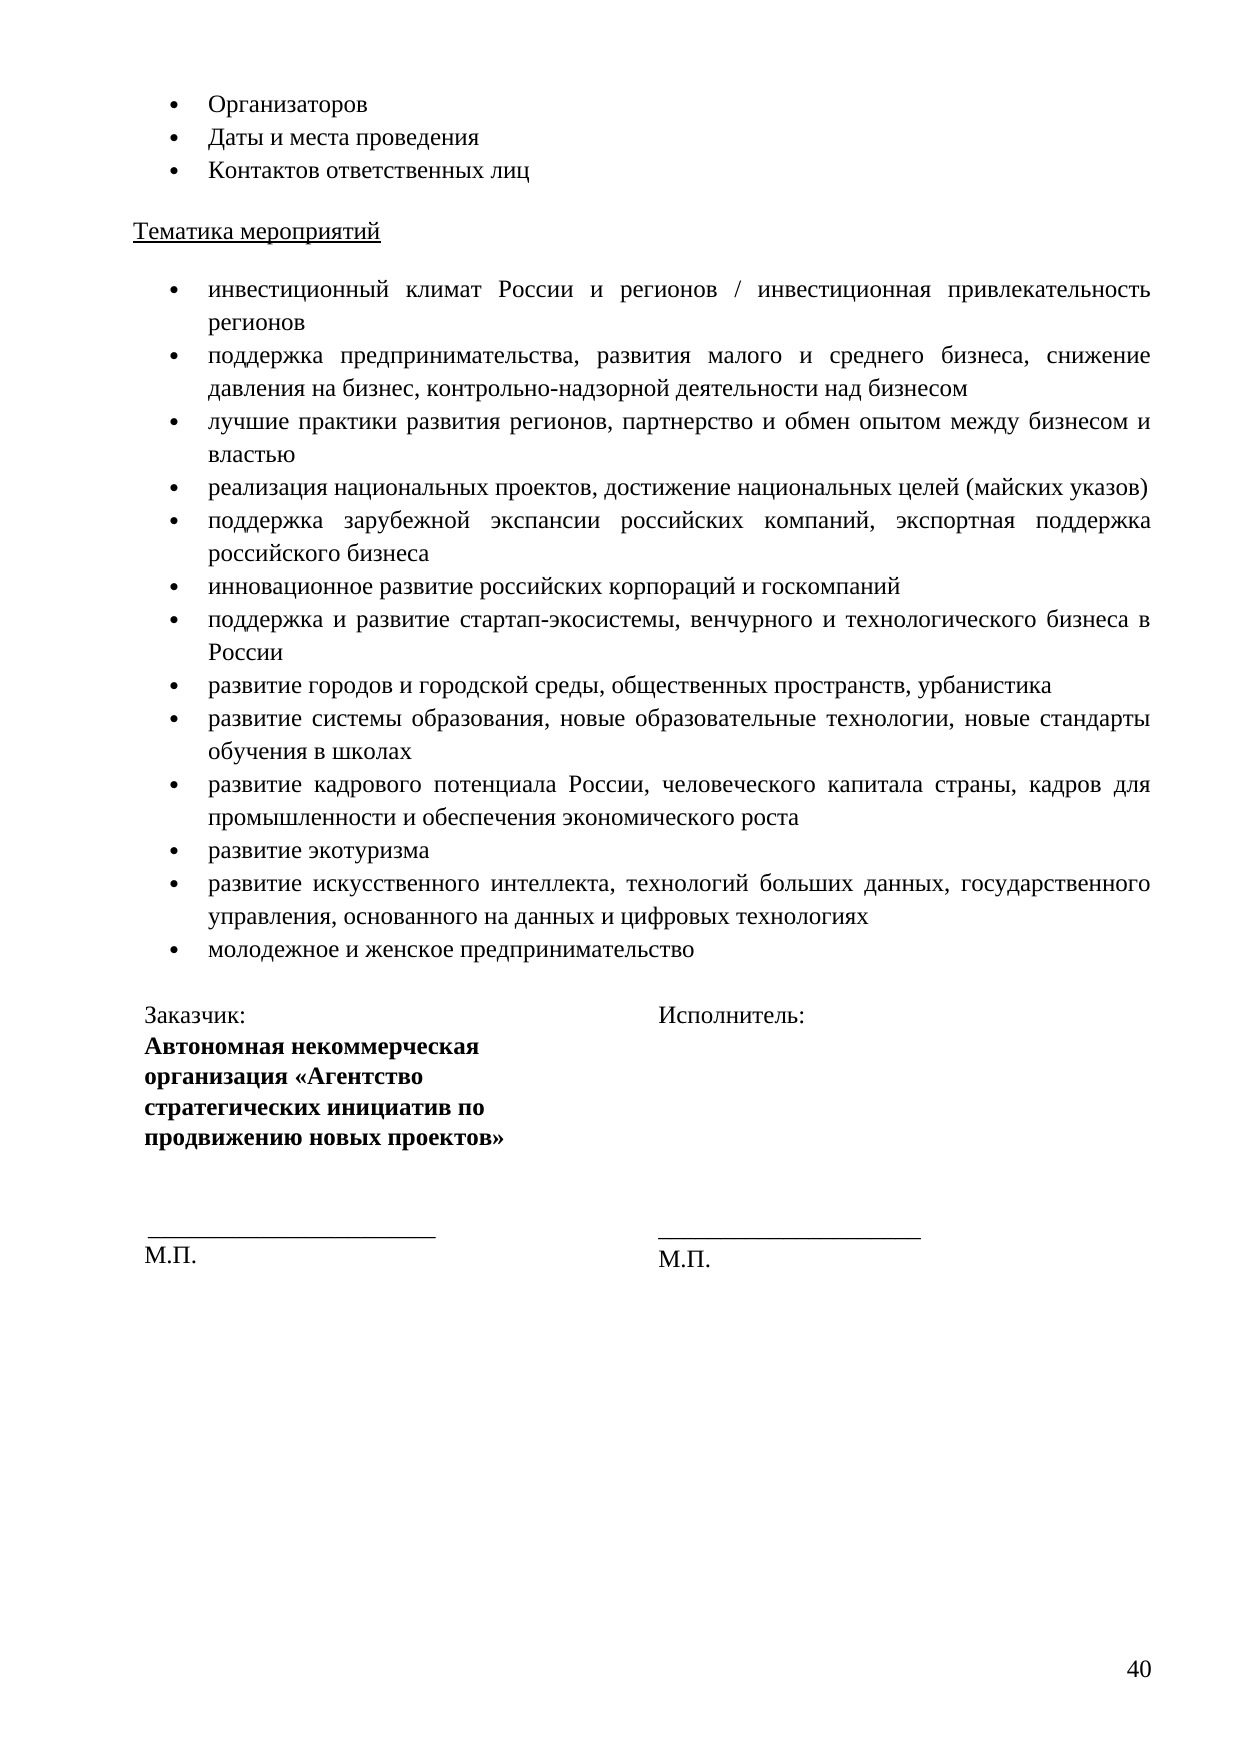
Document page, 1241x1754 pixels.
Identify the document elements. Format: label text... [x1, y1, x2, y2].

list молодежное и женское предпринимательство [170, 934, 1152, 963]
list развитие экотуризма [170, 835, 1152, 864]
list инвестиционный климат России и регионов / инвестиционная привлекательность регионов [170, 274, 1152, 336]
list развитие искусственного интеллекта, технологий больших данных, государственного управления, основанного на данных и цифровых технологиях [170, 868, 1152, 930]
list Контактов ответственных лиц [170, 155, 1152, 183]
list развитие кадрового потенциала России, человеческого капитала страны, кадров для промышленности и обеспечения экономического роста [170, 769, 1152, 831]
list развитие городов и городской среды, общественных пространств, урбанистика [170, 670, 1152, 699]
table_header Заказчик: Автономная некоммерческая организация «Агентство стратегических инициатив по продвижению новых проектов» _______________________ М.П. [133, 1000, 647, 1274]
text Тематика мероприятий [133, 216, 1152, 245]
list поддержка зарубежной экспансии российских компаний, экспортная поддержка российского бизнеса [170, 505, 1152, 567]
list лучшие практики развития регионов, партнерство и обмен опытом между бизнесом и властью [170, 406, 1152, 468]
table_header Исполнитель: _____________________ М.П. [647, 1000, 1121, 1274]
list инновационное развитие российских корпораций и госкомпаний [170, 571, 1152, 600]
list поддержка и развитие стартап-экосистемы, венчурного и технологического бизнеса в России [170, 604, 1152, 666]
list Даты и места проведения [170, 122, 1152, 150]
list поддержка предпринимательства, развития малого и среднего бизнеса, снижение давления на бизнес, контрольно-надзорной деятельности над бизнесом [170, 340, 1152, 402]
list реализация национальных проектов, достижение национальных целей (майских указов) [170, 472, 1152, 501]
list Организаторов [170, 89, 1152, 117]
list развитие системы образования, новые образовательные технологии, новые стандарты обучения в школах [170, 703, 1152, 765]
